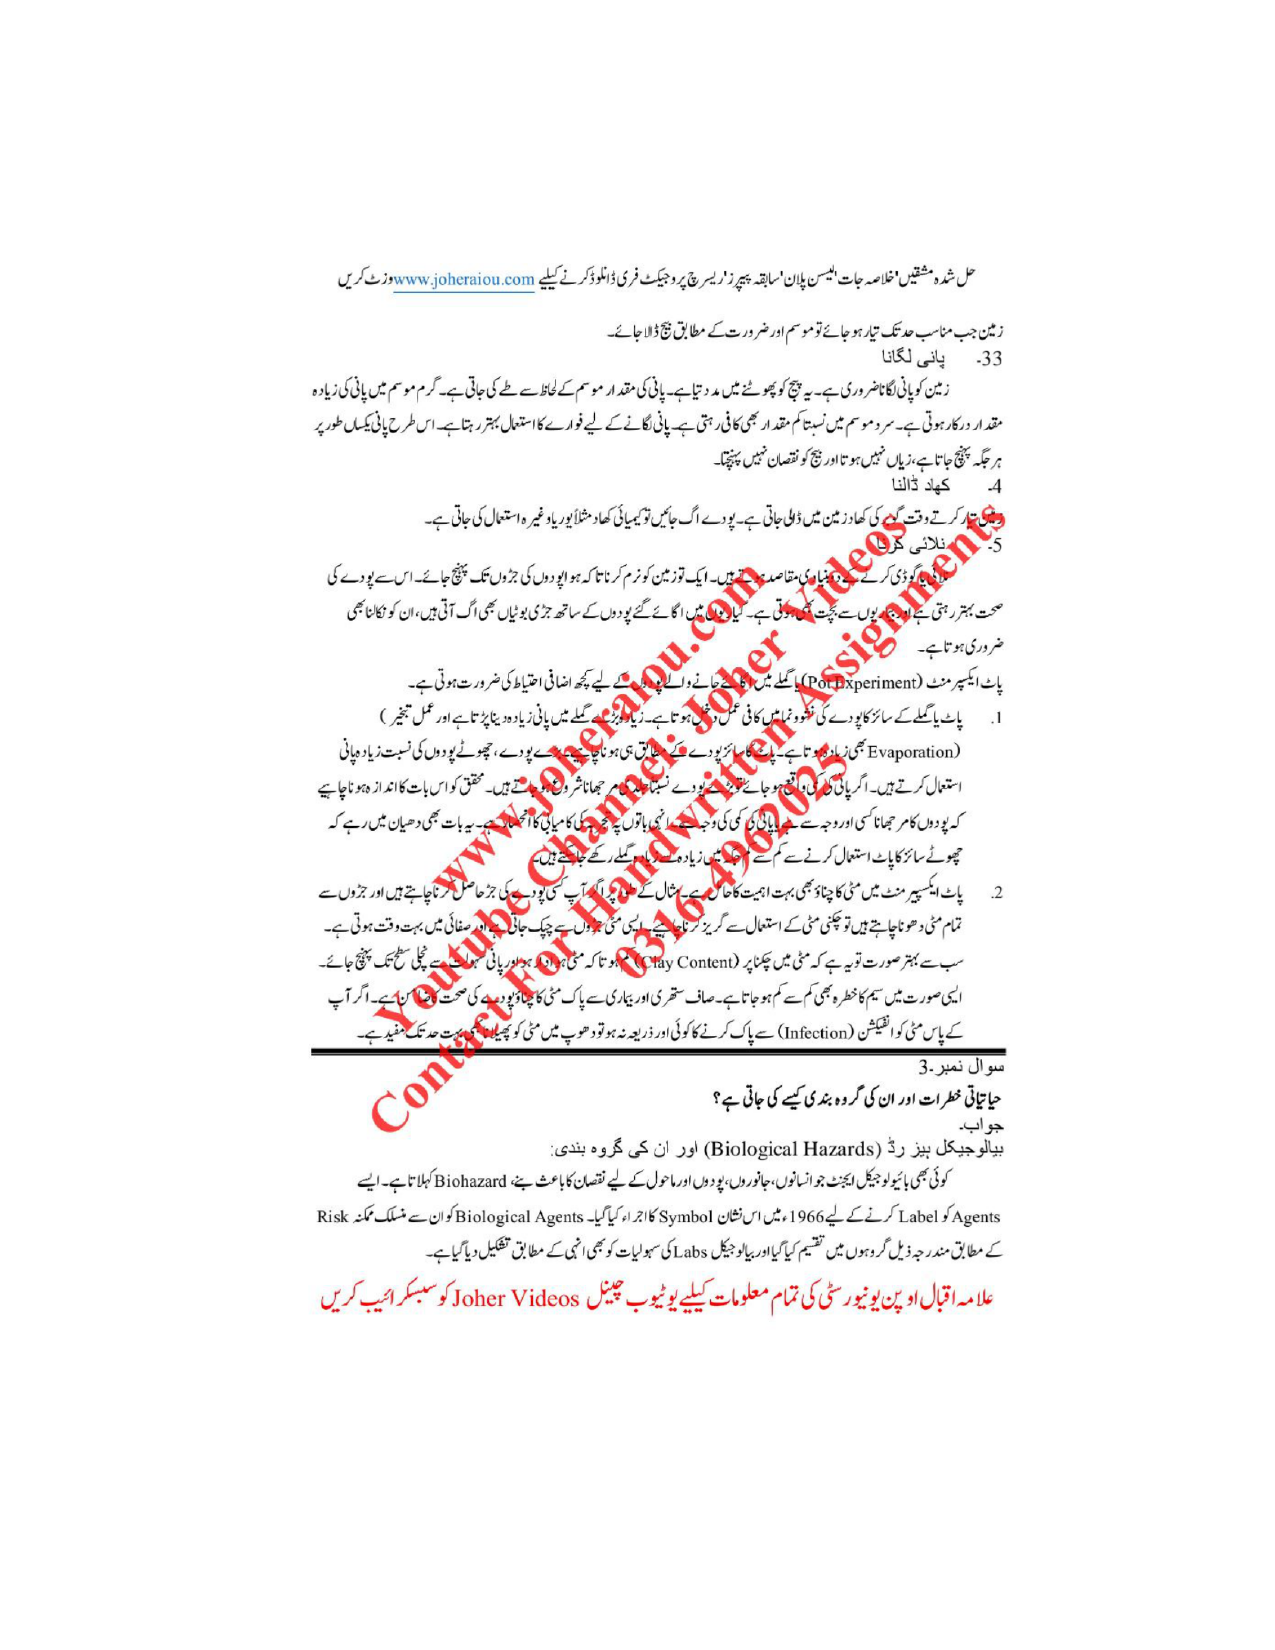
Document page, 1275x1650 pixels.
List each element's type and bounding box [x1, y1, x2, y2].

picture [206, 150, 1107, 1424]
